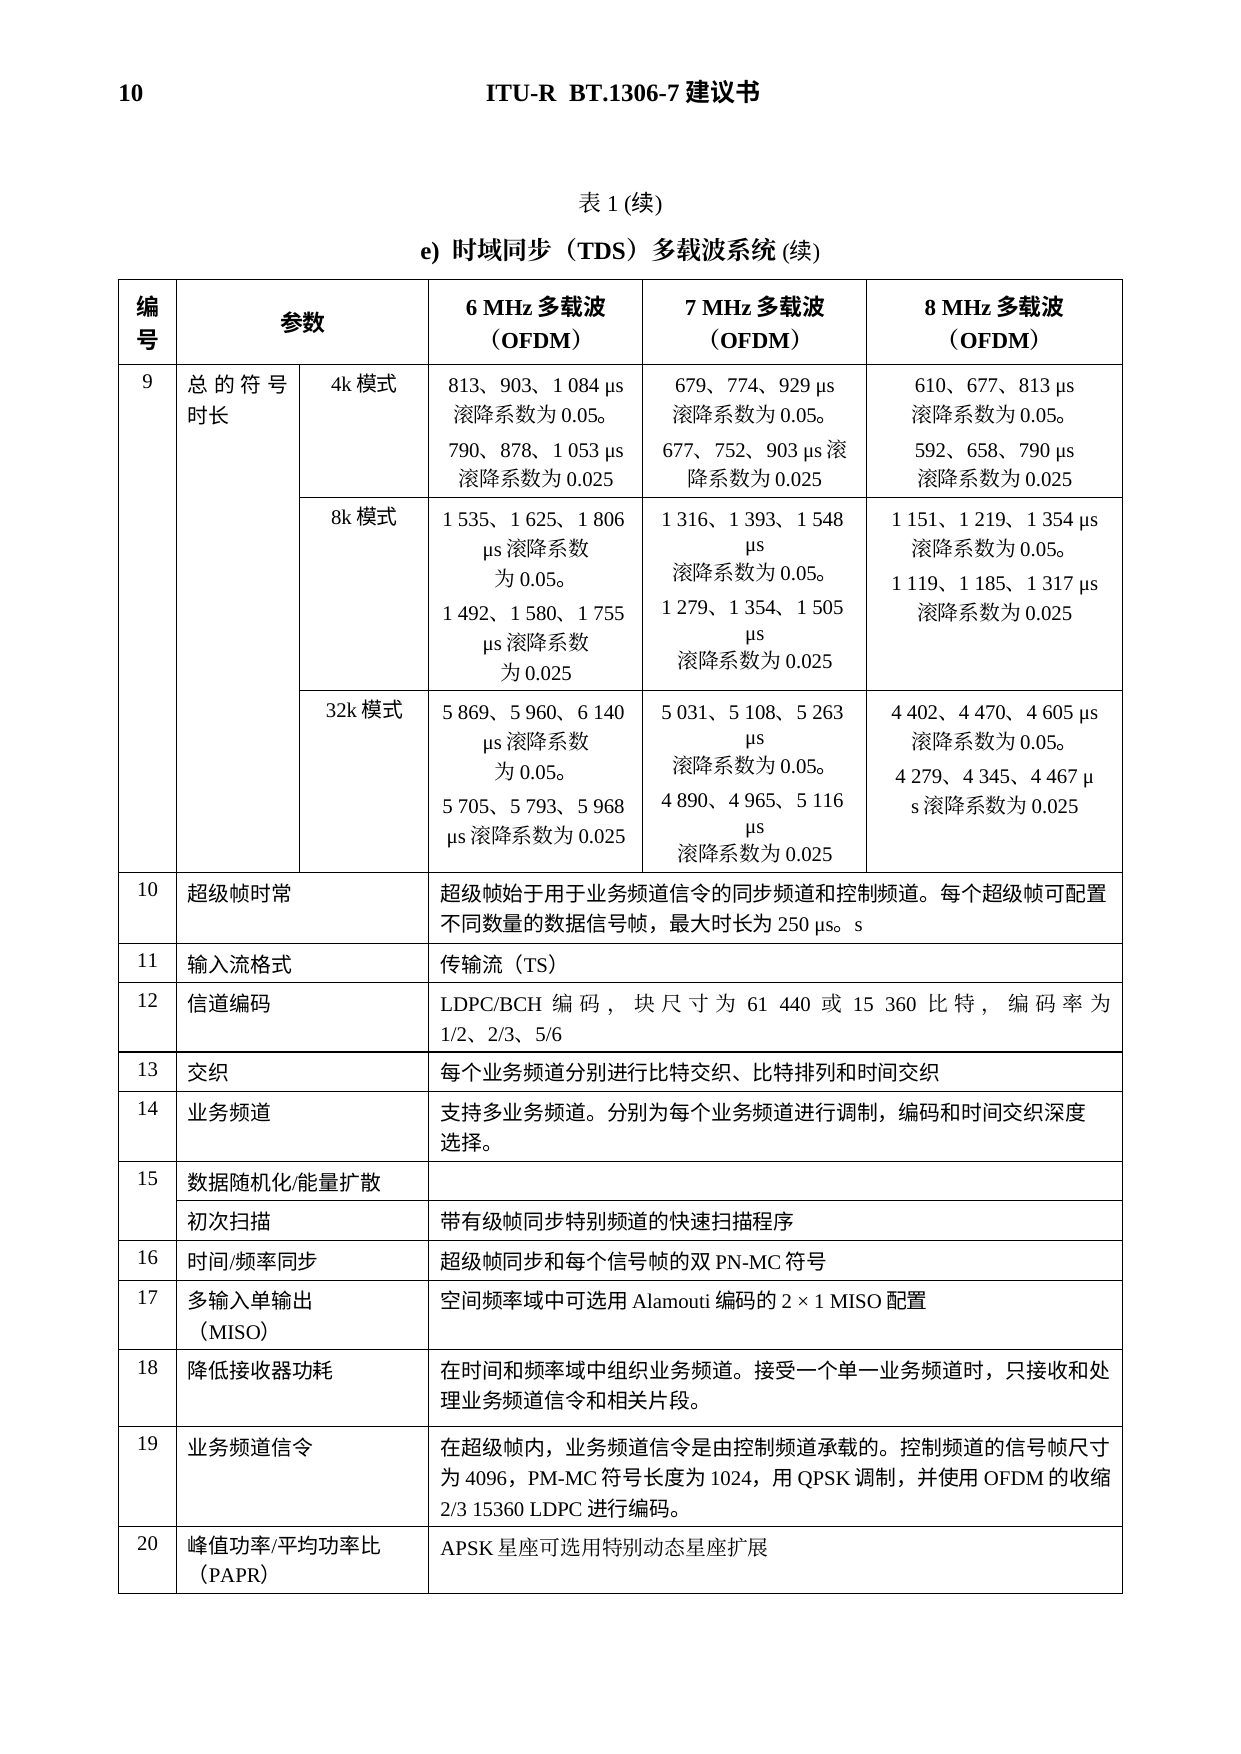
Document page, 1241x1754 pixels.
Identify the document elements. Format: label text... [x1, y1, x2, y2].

table_cell 610、677、813 μs 滚降系数为0.05。 592、658、790 μs 滚降系数为0.025 [867, 365, 1122, 497]
table_cell 总的符号时长 [177, 365, 299, 872]
title e) 时域同步（TDS）多载波系统 (续) [118, 231, 1122, 267]
table_cell 在时间和频率域中组织业务频道。接受一个单一业务频道时，只接收和处理业务频道信令和相关片段。 [429, 1350, 1122, 1426]
table_header 编号 [119, 280, 176, 363]
table_cell 超级帧始于用于业务频道信令的同步频道和控制频道。每个超级帧可配置不同数量的数据信号帧，最大时长为250 μs。s [429, 873, 1122, 943]
table_cell 1 151、1 219、1 354 μs 滚降系数为0.05。 1 119、1 185、1 317 μs 滚降系数为0.025 [867, 498, 1122, 690]
table_cell 11 [119, 944, 176, 982]
table_cell 传输流（TS） [429, 944, 1122, 982]
table_cell 813、903、1 084 μs 滚降系数为0.05。 790、878、1 053 μs 滚降系数为0.025 [429, 365, 642, 497]
table_cell 空间频率域中可选用Alamouti编码的2 × 1 MISO配置 [429, 1281, 1122, 1349]
table_header 参数 [177, 280, 428, 363]
table_header 6 MHz多载波 （OFDM） [429, 280, 642, 363]
table_cell 支持多业务频道。分别为每个业务频道进行调制，编码和时间交织深度 选择。 [429, 1092, 1122, 1161]
table_cell 带有级帧同步特别频道的快速扫描程序 [429, 1201, 1122, 1240]
table_cell 1 316、1 393、1 548 μs 滚降系数为0.05。 1 279、1 354、1 505 μs 滚降系数为0.025 [643, 498, 866, 690]
table_cell [429, 1162, 1122, 1200]
table_header 7 MHz多载波（OFDM） [643, 280, 866, 363]
table_cell 15 [119, 1162, 176, 1240]
table_cell 1 535、1 625、1 806 μs滚降系数 为0.05。 1 492、1 580、1 755 μs滚降系数 为0.025 [429, 498, 642, 690]
table_cell 32k模式 [300, 691, 428, 872]
table_cell 13 [119, 1053, 176, 1091]
table_cell 初次扫描 [177, 1201, 428, 1240]
table_cell 降低接收器功耗 [177, 1350, 428, 1426]
text 表 1 (续) [118, 185, 1122, 218]
table_cell 5 869、5 960、6 140 μs滚降系数 为0.05。 5 705、5 793、5 968 μs滚降系数为0.025 [429, 691, 642, 872]
table_cell 4 402、4 470、4 605 μs 滚降系数为0.05。 4 279、4 345、4 467 μ s滚降系数为0.025 [867, 691, 1122, 872]
table_cell 16 [119, 1241, 176, 1279]
table_cell 19 [119, 1427, 176, 1526]
table_cell 8k模式 [300, 498, 428, 690]
table_cell 4k模式 [300, 365, 428, 497]
table_cell APSK星座可选用特别动态星座扩展 [429, 1527, 1122, 1592]
table_cell 输入流格式 [177, 944, 428, 982]
table_cell 在超级帧内，业务频道信令是由控制频道承载的。控制频道的信号帧尺寸为4096，PM-MC符号长度为1024，用QPSK调制，并使用OFDM的收缩2/3 15360 LDPC进行编码。 [429, 1427, 1122, 1526]
table_cell 17 [119, 1281, 176, 1349]
table_cell 18 [119, 1350, 176, 1426]
table_cell 679、774、929 μs 滚降系数为0.05。 677、752、903 μs滚降系数为0.025 [643, 365, 866, 497]
table_cell 20 [119, 1527, 176, 1592]
table_cell LDPC/BCH编码，块尺寸为61 440或15 360比特，编码率为1/2、2/3、5/6 [429, 983, 1122, 1051]
table_cell 信道编码 [177, 983, 428, 1051]
table_cell 14 [119, 1092, 176, 1161]
table_cell 超级帧时常 [177, 873, 428, 943]
table_cell 业务频道 [177, 1092, 428, 1161]
table_cell 数据随机化/能量扩散 [177, 1162, 428, 1200]
table_cell 多输入单输出 （MISO） [177, 1281, 428, 1349]
table_cell 每个业务频道分别进行比特交织、比特排列和时间交织 [429, 1053, 1122, 1091]
table_cell 峰值功率/平均功率比 （PAPR） [177, 1527, 428, 1592]
table_header 8 MHz多载波 （OFDM） [867, 280, 1122, 363]
table_cell 9 [119, 365, 176, 872]
table_cell 交织 [177, 1053, 428, 1091]
table_cell 5 031、5 108、5 263 μs 滚降系数为0.05。 4 890、4 965、5 116 μs 滚降系数为0.025 [643, 691, 866, 872]
table_cell 10 [119, 873, 176, 943]
table_cell 时间/频率同步 [177, 1241, 428, 1279]
table_cell 业务频道信令 [177, 1427, 428, 1526]
table_cell 12 [119, 983, 176, 1051]
table_cell 超级帧同步和每个信号帧的双PN-MC符号 [429, 1241, 1122, 1279]
